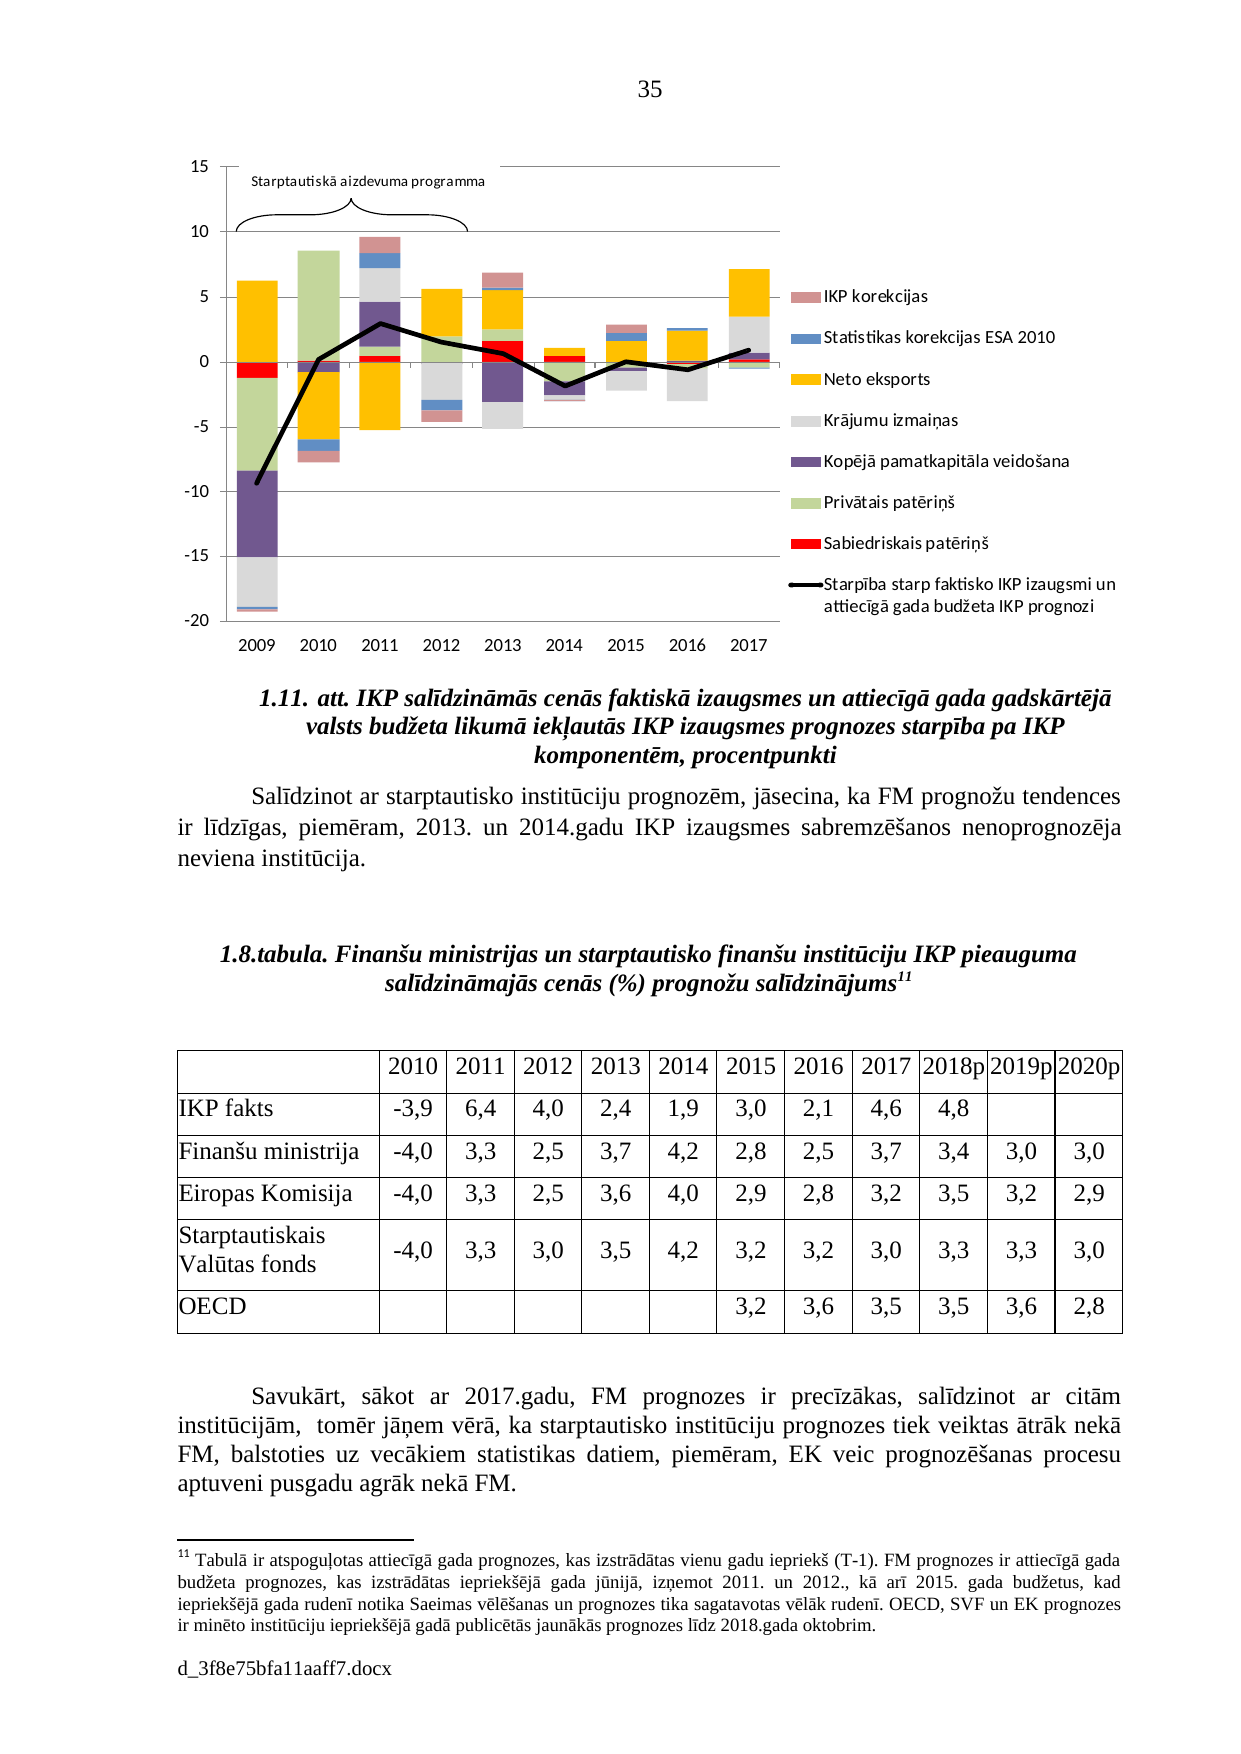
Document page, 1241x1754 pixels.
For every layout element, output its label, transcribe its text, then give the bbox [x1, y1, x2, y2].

table_cell 2,9 [717, 1178, 784, 1219]
table_cell 2,9 [1056, 1178, 1122, 1219]
table_cell 3,5 [853, 1291, 919, 1333]
table_cell 3,0 [1056, 1220, 1122, 1290]
table_cell 3,3 [447, 1136, 514, 1177]
table_cell 3,5 [582, 1220, 649, 1290]
table_cell 3,6 [988, 1291, 1054, 1333]
table_cell Starptautiskais Valūtas fonds [178, 1220, 379, 1290]
table_cell 2,8 [717, 1136, 784, 1177]
table_cell 3,0 [853, 1220, 919, 1290]
table_cell 2,8 [785, 1178, 852, 1219]
table_cell -4,0 [380, 1136, 446, 1177]
table_cell 3,3 [920, 1220, 987, 1290]
text Salīdzinot ar starptautisko institūciju prognozēm, jāsecina, ka FM prognožu tendences ir līdzīgas, piemēram, 2013. un 2014.gadu IKP izaugsmes sabremzēšanos nenoprognozēja neviena institūcija. [177, 781, 1122, 872]
table_cell 3,2 [717, 1220, 784, 1290]
table_header 2020p [1056, 1051, 1122, 1092]
table_header 2018p [920, 1051, 987, 1092]
table_cell [988, 1094, 1054, 1135]
table_cell -4,0 [380, 1220, 446, 1290]
table_cell 2,5 [515, 1178, 581, 1219]
table_cell 4,0 [515, 1094, 581, 1135]
table_cell 4,2 [650, 1220, 716, 1290]
table_cell Finanšu ministrija [178, 1136, 379, 1177]
table_cell 4,2 [650, 1136, 716, 1177]
table_cell 3,7 [853, 1136, 919, 1177]
table_cell -3,9 [380, 1094, 446, 1135]
table_header 2013 [582, 1051, 649, 1092]
table_header 2017 [853, 1051, 919, 1092]
table_header 2010 [380, 1051, 446, 1092]
table_header 2015 [717, 1051, 784, 1092]
table_header 2012 [515, 1051, 581, 1092]
table_cell 2,1 [785, 1094, 852, 1135]
table_cell [582, 1291, 649, 1333]
table_cell 4,8 [920, 1094, 987, 1135]
text 1.11. att. IKP salīdzināmās cenās faktiskā izaugsmes un attiecīgā gada gadskārtējā valsts budžeta likumā iekļautās IKP izaugsmes prognozes starpība pa IKP komponentēm, procentpunkti [251, 683, 1122, 769]
table_cell 3,5 [920, 1291, 987, 1333]
table_cell IKP fakts [178, 1094, 379, 1135]
table_cell 3,4 [920, 1136, 987, 1177]
table_cell 3,5 [920, 1178, 987, 1219]
table_cell 4,6 [853, 1094, 919, 1135]
table_header [178, 1051, 379, 1092]
text 1.8.tabula. Finanšu ministrijas un starptautisko finanšu institūciju IKP pieauguma salīdzināmajās cenās (%) prognožu salīdzinājums [177, 939, 1122, 996]
table_cell 3,0 [1056, 1136, 1122, 1177]
table_cell 3,3 [447, 1220, 514, 1290]
table_cell 3,0 [988, 1136, 1054, 1177]
text Savukārt, sākot ar 2017.gadu, FM prognozes ir precīzākas, salīdzinot ar citām institūcijām, tomēr jāņem vērā, ka starptautisko institūciju prognozes tiek veiktas ātrāk nekā FM, balstoties uz vecākiem statistikas datiem, piemēram, EK veic prognozēšanas procesu aptuveni pusgadu agrāk nekā FM. [177, 1381, 1122, 1496]
table_cell 3,6 [785, 1291, 852, 1333]
table_cell [447, 1291, 514, 1333]
table_cell [515, 1291, 581, 1333]
table_cell 3,3 [447, 1178, 514, 1219]
table_cell Eiropas Komisija [178, 1178, 379, 1219]
table_header 2011 [447, 1051, 514, 1092]
table_cell 2,8 [1056, 1291, 1122, 1333]
table_cell 3,3 [988, 1220, 1054, 1290]
table_cell 3,6 [582, 1178, 649, 1219]
table_cell 3,7 [582, 1136, 649, 1177]
table_cell 2,5 [515, 1136, 581, 1177]
table_cell 2,5 [785, 1136, 852, 1177]
table_cell 1,9 [650, 1094, 716, 1135]
table_cell 4,0 [650, 1178, 716, 1219]
table_header 2019p [988, 1051, 1054, 1092]
table_cell OECD [178, 1291, 379, 1333]
table_cell [650, 1291, 716, 1333]
table_header 2016 [785, 1051, 852, 1092]
table_cell 3,2 [785, 1220, 852, 1290]
table_cell 3,0 [717, 1094, 784, 1135]
table_cell 3,2 [988, 1178, 1054, 1219]
table_cell 3,2 [717, 1291, 784, 1333]
table_header 2014 [650, 1051, 716, 1092]
table_cell 6,4 [447, 1094, 514, 1135]
table_cell 3,2 [853, 1178, 919, 1219]
table_cell 3,0 [515, 1220, 581, 1290]
table_cell [1056, 1094, 1122, 1135]
table_cell [380, 1291, 446, 1333]
table_cell -4,0 [380, 1178, 446, 1219]
table_cell 2,4 [582, 1094, 649, 1135]
